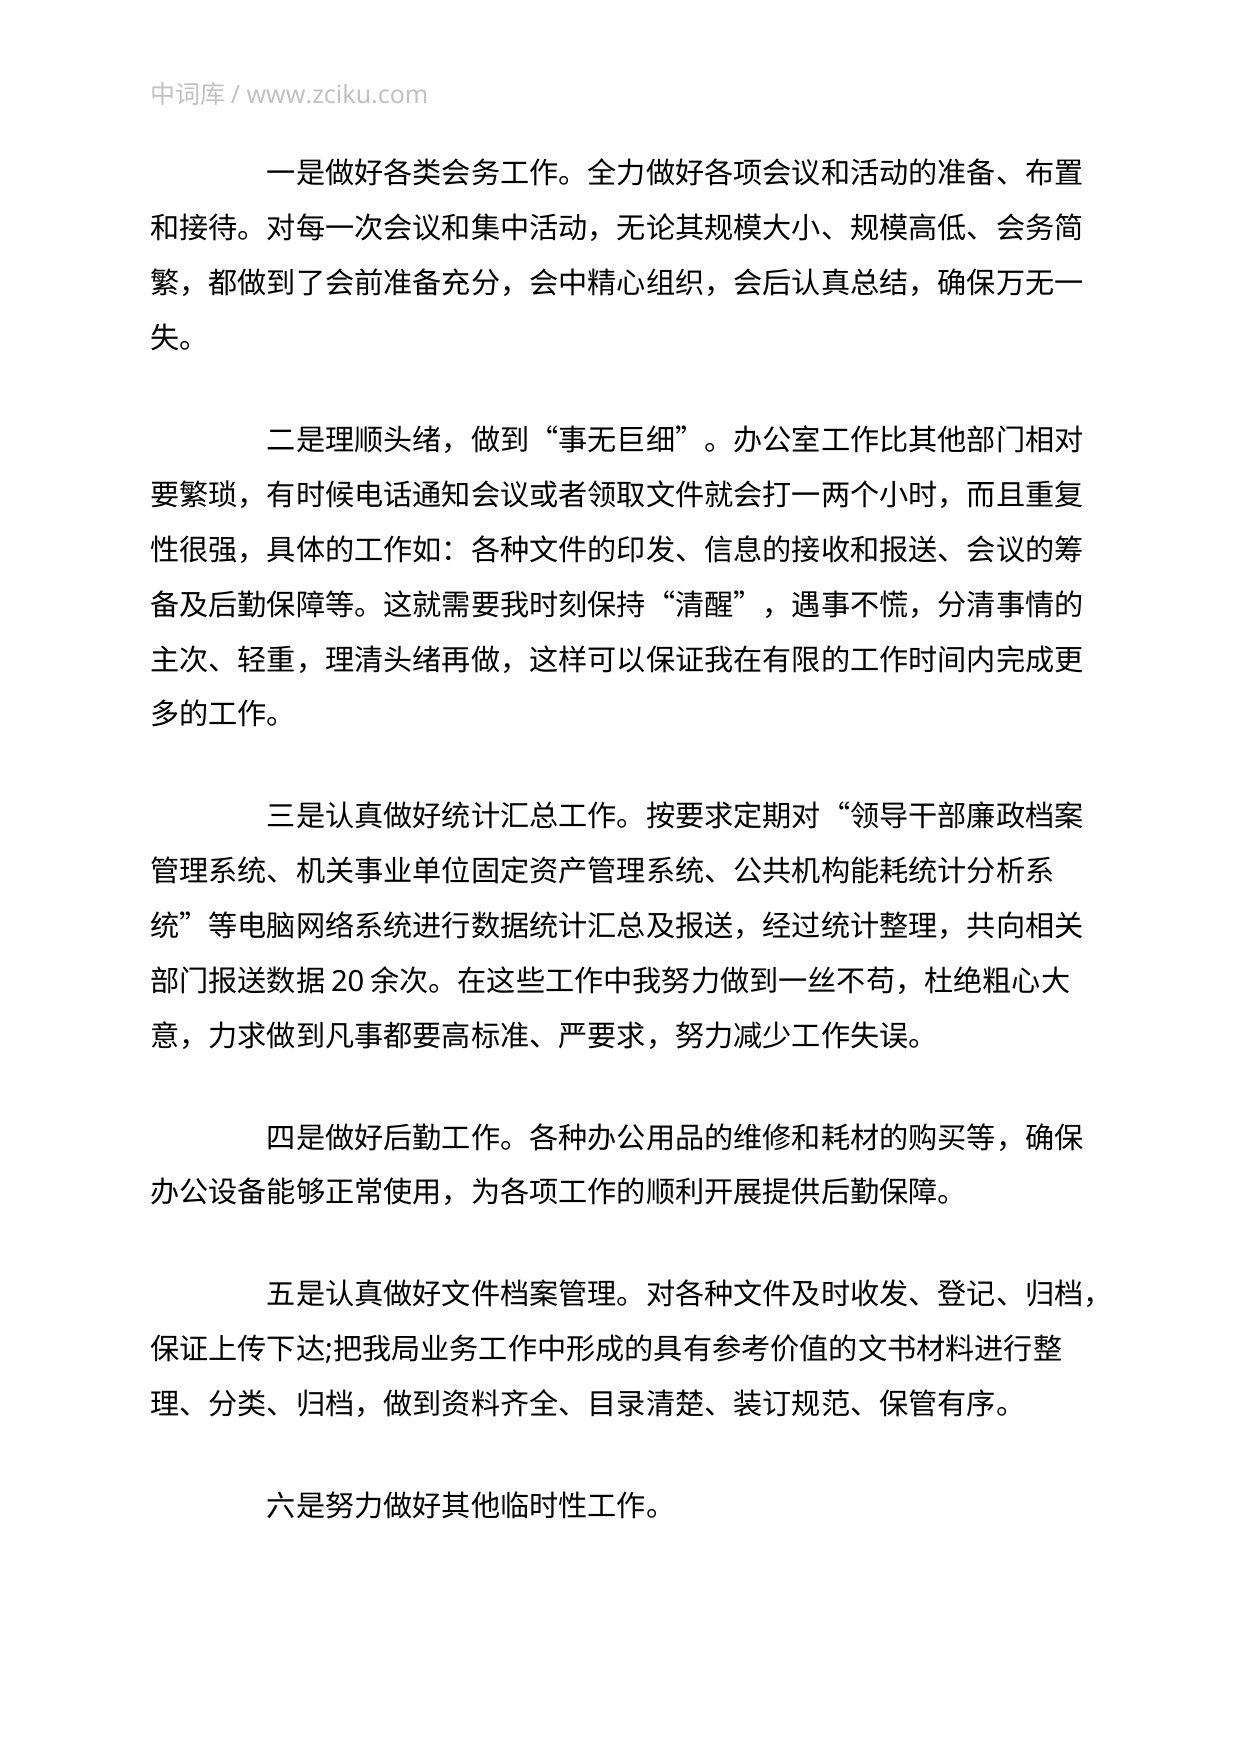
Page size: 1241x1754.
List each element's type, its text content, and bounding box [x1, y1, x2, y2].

text 五是认真做好文件档案管理。对各种文件及时收发、登记、归档，保证上传下达;把我局业务工作中形成的具有参考价值的文书材料进行整理、分类、归档，做到资料齐全、目录清楚、装订规范、保管有序。 [150, 1271, 1090, 1423]
text 三是认真做好统计汇总工作。按要求定期对“领导干部廉政档案管理系统、机关事业单位固定资产管理系统、公共机构能耗统计分析系统”等电脑网络系统进行数据统计汇总及报送，经过统计整理，共向相关部门报送数据20余次。在这些工作中我努力做到一丝不苟，杜绝粗心大意，力求做到凡事都要高标准、严要求，努力减少工作失误。 [150, 793, 1090, 1055]
text 二是理顺头绪，做到“事无巨细”。办公室工作比其他部门相对要繁琐，有时候电话通知会议或者领取文件就会打一两个小时，而且重复性很强，具体的工作如：各种文件的印发、信息的接收和报送、会议的筹备及后勤保障等。这就需要我时刻保持“清醒”，遇事不慌，分清事情的主次、轻重，理清头绪再做，这样可以保证我在有限的工作时间内完成更多的工作。 [150, 416, 1090, 733]
text 六是努力做好其他临时性工作。 [150, 1482, 1090, 1525]
text 一是做好各类会务工作。全力做好各项会议和活动的准备、布置和接待。对每一次会议和集中活动，无论其规模大小、规模高低、会务简繁，都做到了会前准备充分，会中精心组织，会后认真总结，确保万无一失。 [150, 150, 1090, 357]
text 四是做好后勤工作。各种办公用品的维修和耗材的购买等，确保办公设备能够正常使用，为各项工作的顺利开展提供后勤保障。 [150, 1114, 1090, 1211]
